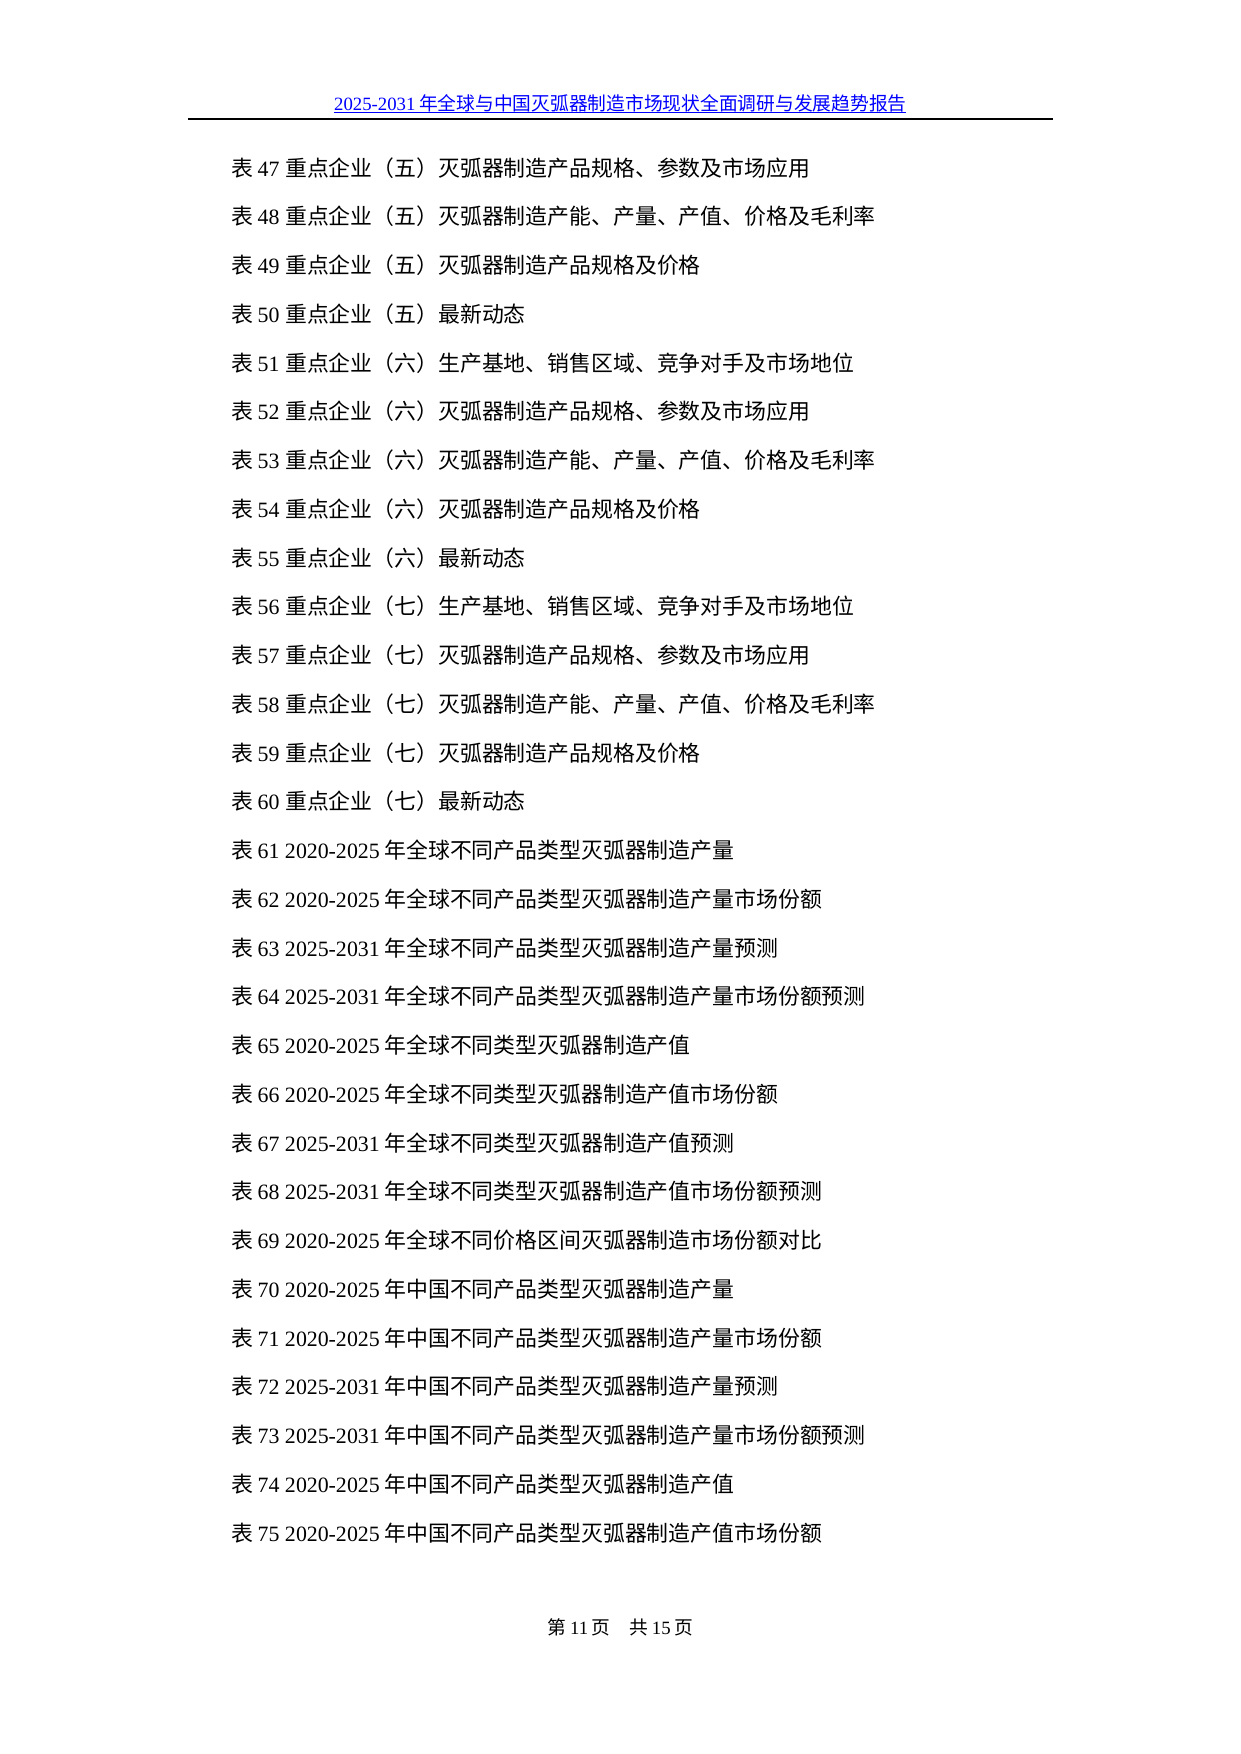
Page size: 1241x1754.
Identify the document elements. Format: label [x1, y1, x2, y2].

text [187, 150, 1053, 1548]
